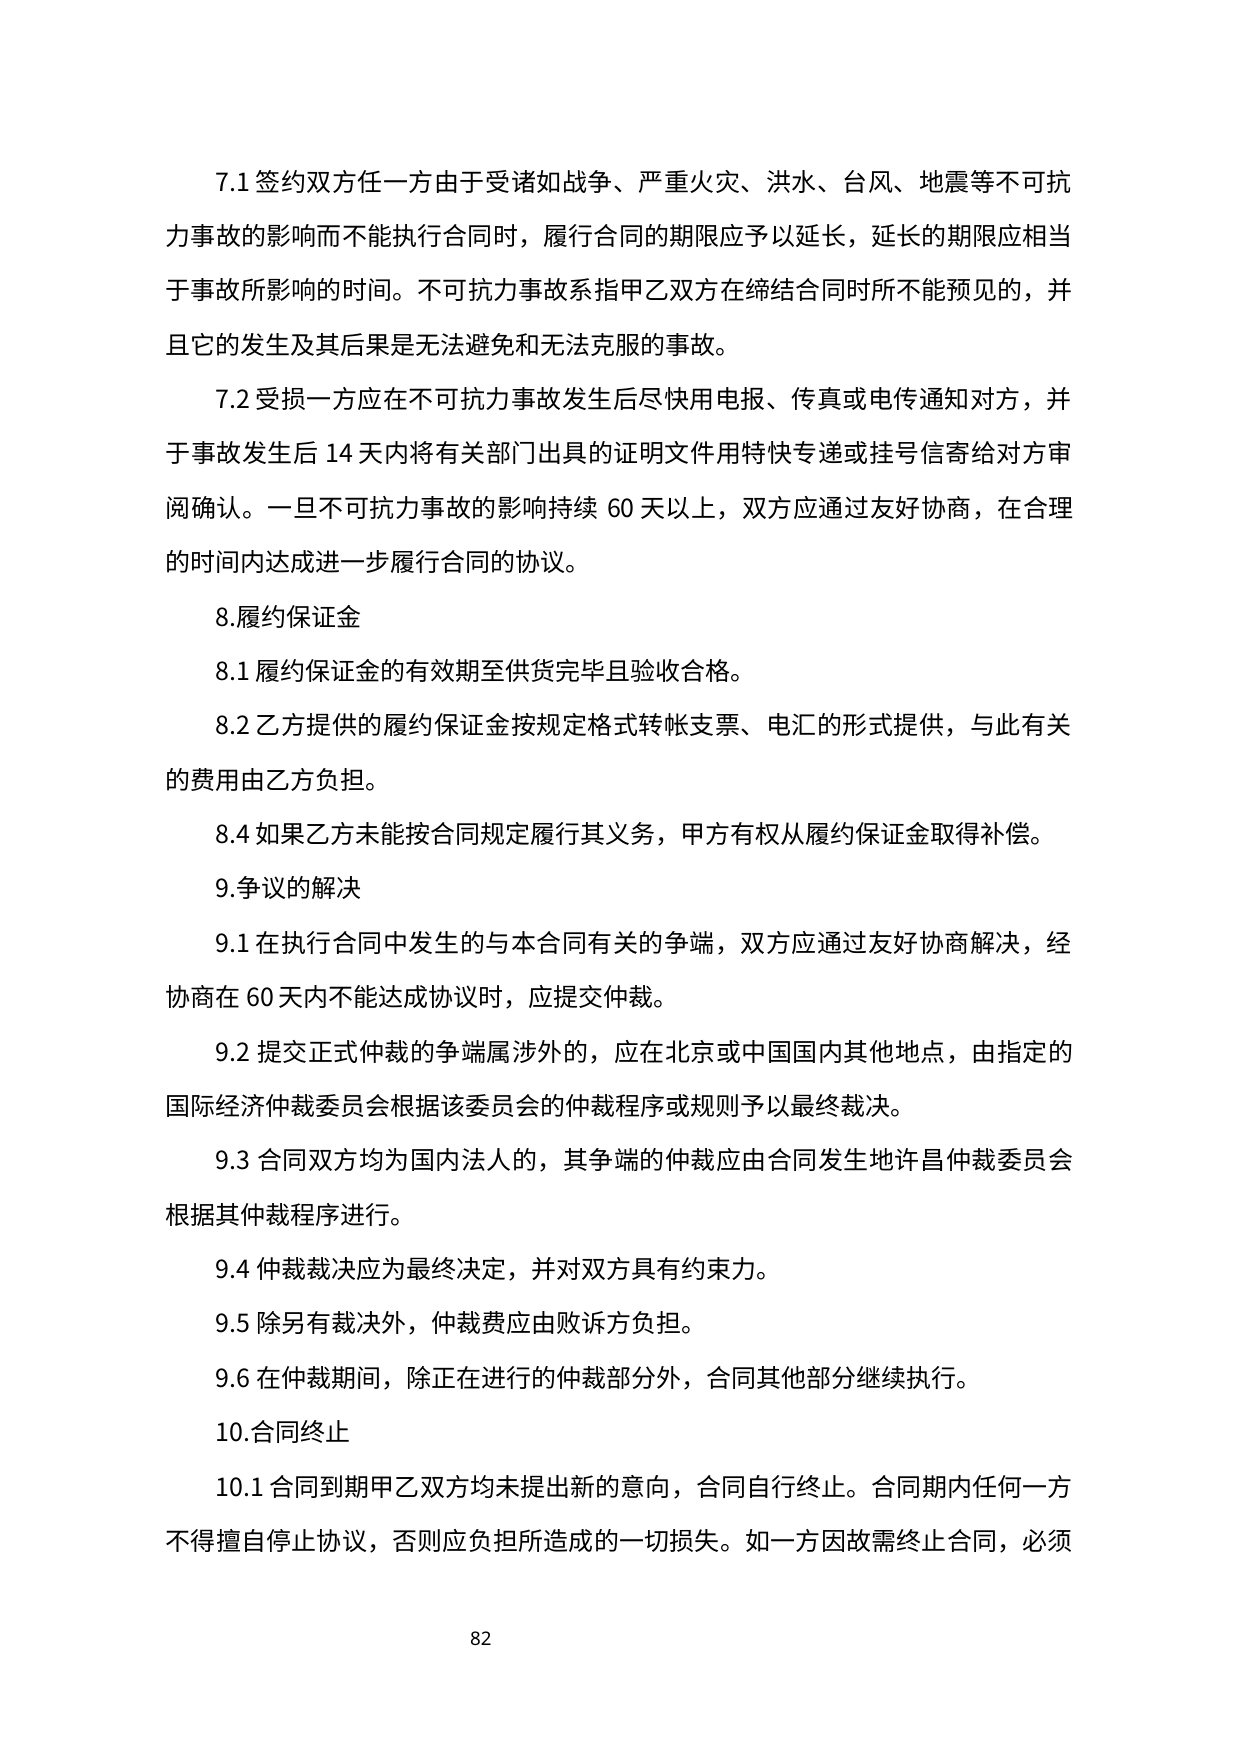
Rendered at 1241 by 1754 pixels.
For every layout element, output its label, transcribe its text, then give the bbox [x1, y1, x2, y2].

text 8.2乙方提供的履约保证金按规定格式转帐支票、电汇的形式提供，与此有关的费用由乙方负担。 [165, 706, 1075, 796]
text 10.合同终止 [165, 1413, 1075, 1449]
text 7.1签约双方任一方由于受诸如战争、严重火灾、洪水、台风、地震等不可抗力事故的影响而不能执行合同时，履行合同的期限应予以延长，延长的期限应相当于事故所影响的时间。不可抗力事故系指甲乙双方在缔结合同时所不能预见的，并且它的发生及其后果是无法避免和无法克服的事故。 [165, 162, 1075, 361]
text 9.3 合同双方均为国内法人的，其争端的仲裁应由合同发生地许昌仲裁委员会根据其仲裁程序进行。 [165, 1141, 1075, 1231]
text 9.1在执行合同中发生的与本合同有关的争端，双方应通过友好协商解决，经协商在 60天内不能达成协议时，应提交仲裁。 [165, 923, 1075, 1014]
text 7.2受损一方应在不可抗力事故发生后尽快用电报、传真或电传通知对方，并于事故发生后 14天内将有关部门出具的证明文件用特快专递或挂号信寄给对方审阅确认。一旦不可抗力事故的影响持续 60天以上，双方应通过友好协商，在合理的时间内达成进一步履行合同的协议。 [165, 379, 1075, 579]
text 8.4如果乙方未能按合同规定履行其义务，甲方有权从履约保证金取得补偿。 [165, 814, 1075, 851]
text 9.4 仲裁裁决应为最终决定，并对双方具有约束力。 [165, 1249, 1075, 1286]
text 9.争议的解决 [165, 869, 1075, 905]
text 9.2 提交正式仲裁的争端属涉外的，应在北京或中国国内其他地点，由指定的国际经济仲裁委员会根据该委员会的仲裁程序或规则予以最终裁决。 [165, 1032, 1075, 1123]
text 8.1履约保证金的有效期至供货完毕且验收合格。 [165, 651, 1075, 688]
text 9.5 除另有裁决外，仲裁费应由败诉方负担。 [165, 1304, 1075, 1340]
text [165, 1467, 1075, 1558]
text 8.履约保证金 [165, 597, 1075, 633]
text 9.6 在仲裁期间，除正在进行的仲裁部分外，合同其他部分继续执行。 [165, 1358, 1075, 1394]
